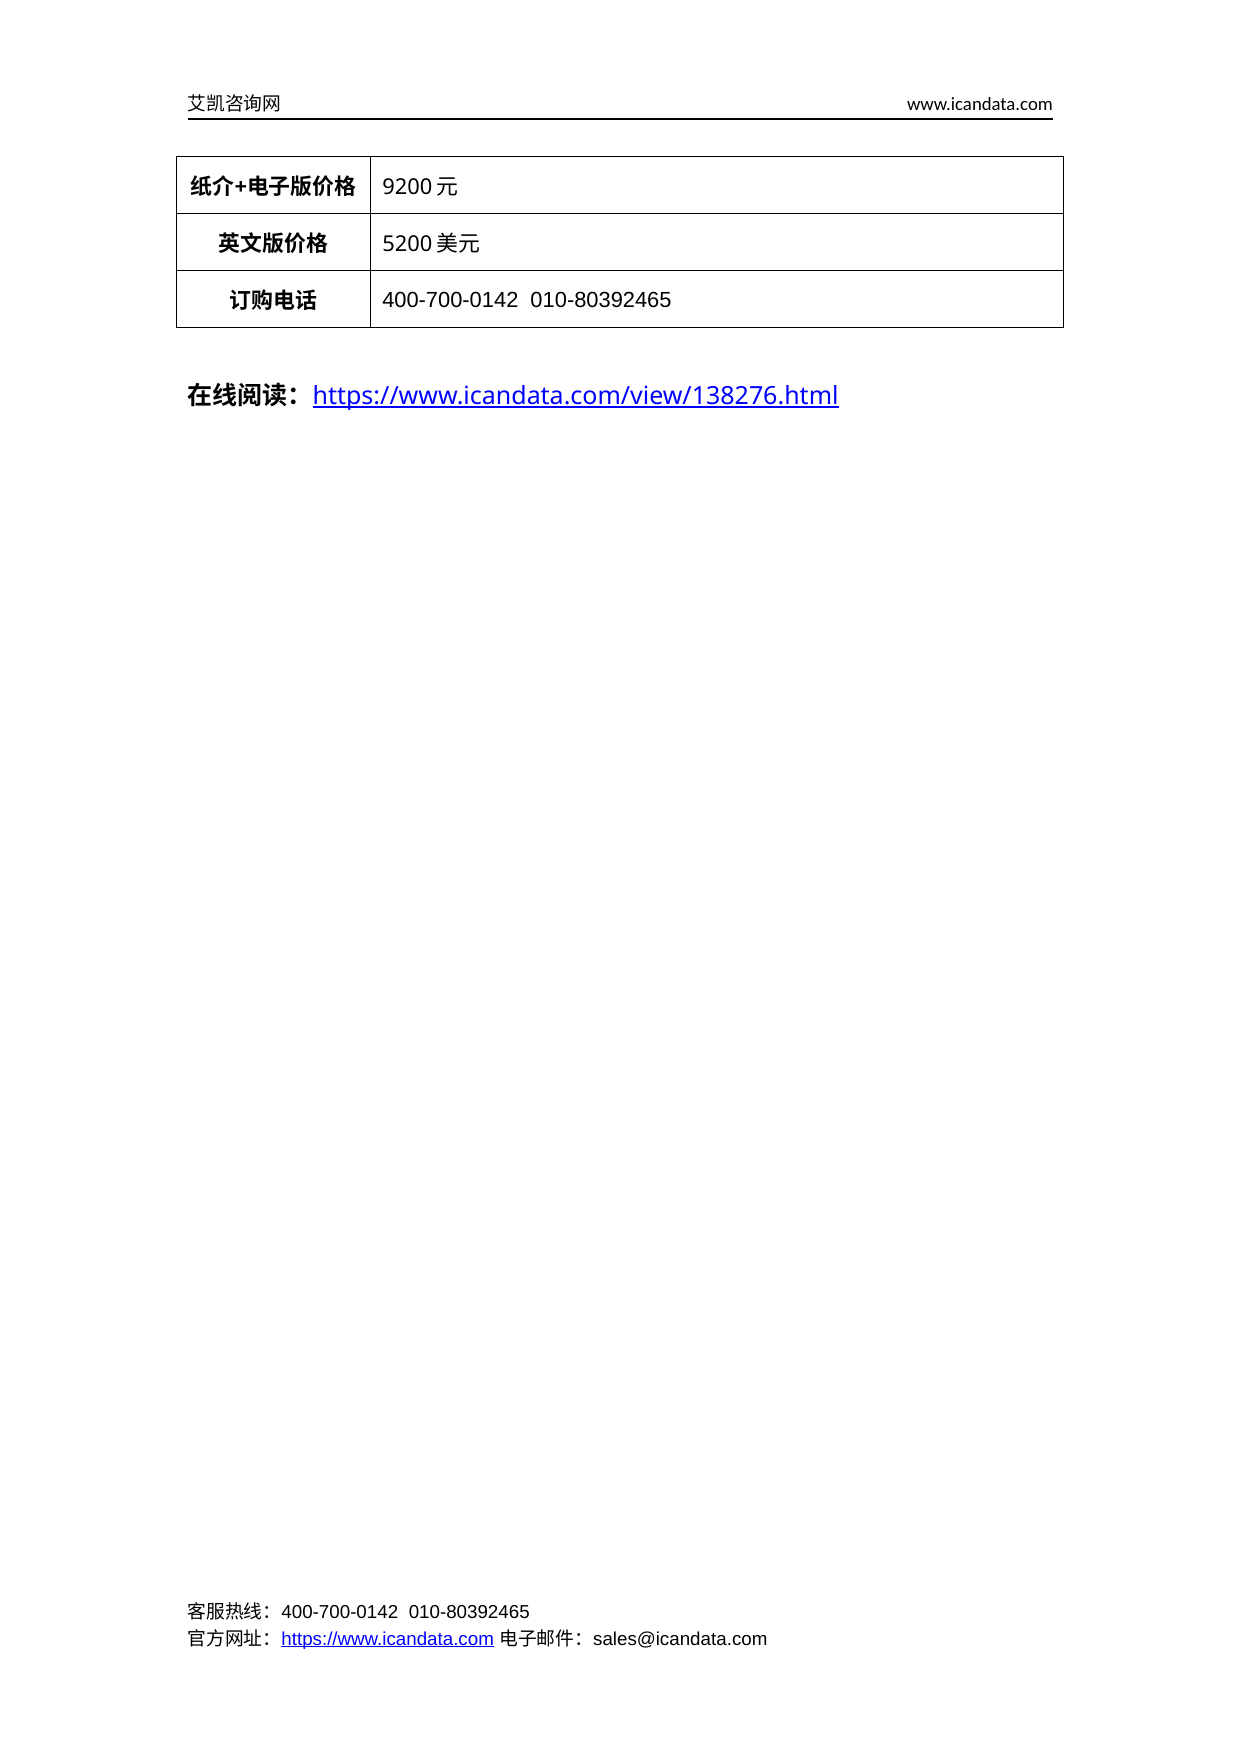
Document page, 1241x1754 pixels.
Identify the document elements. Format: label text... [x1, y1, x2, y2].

table_cell 订购电话 [177, 271, 370, 327]
table_cell 纸介+电子版价格 [177, 157, 370, 213]
table_cell 400-700-0142 010-80392465 [371, 271, 1063, 327]
table_cell 英文版价格 [177, 214, 370, 270]
table_cell 5200美元 [371, 214, 1063, 270]
table_cell 9200元 [371, 157, 1063, 213]
text 在线阅读：https://www.icandata.com/view/138276.html [187, 361, 1053, 426]
